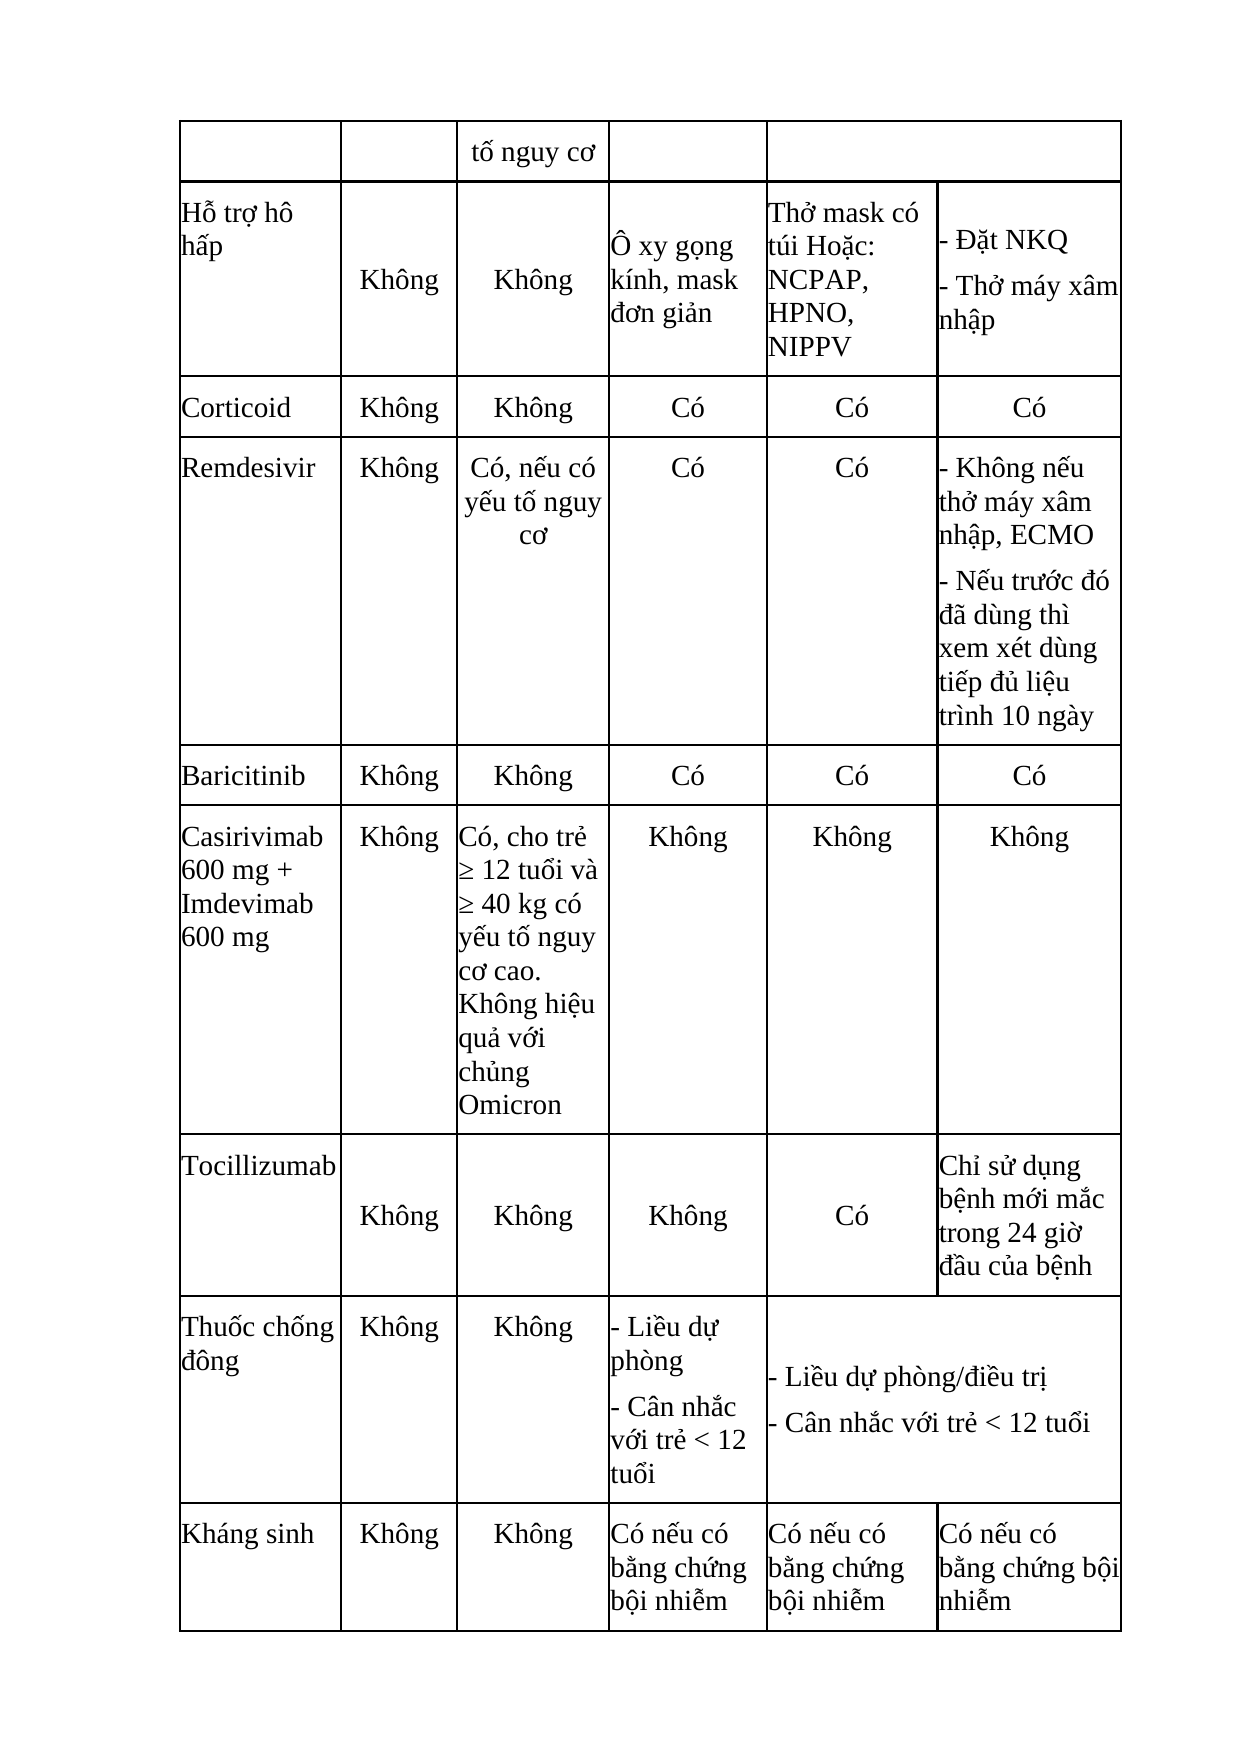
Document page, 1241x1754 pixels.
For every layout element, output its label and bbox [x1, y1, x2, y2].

table_header [768, 806, 936, 1133]
table_header [768, 1504, 936, 1630]
table_header [458, 1297, 608, 1502]
table_header [939, 746, 1120, 804]
table_header [181, 806, 340, 1133]
table_header [181, 1297, 340, 1502]
table_header [181, 438, 340, 744]
table_header [768, 377, 936, 436]
table_header [342, 1504, 456, 1630]
table_header [458, 183, 608, 375]
table_header [768, 438, 936, 744]
table_header [610, 806, 766, 1133]
table_header [614, 1565, 621, 1576]
table_header [342, 183, 456, 375]
table_header [458, 746, 608, 804]
table_header [610, 377, 766, 436]
table_header [181, 1504, 340, 1630]
table_header [342, 377, 456, 436]
table_header [458, 377, 608, 436]
table_header [614, 1598, 621, 1609]
table_header [942, 1196, 949, 1207]
table_header [181, 183, 340, 375]
table_header [610, 746, 766, 804]
table_header [610, 438, 766, 744]
table_header [768, 746, 936, 804]
table_header [942, 1262, 948, 1274]
table_header [939, 1135, 1120, 1295]
table_header [768, 1297, 1120, 1502]
table_header [342, 122, 456, 180]
table_header [942, 1565, 949, 1576]
table_header [181, 122, 340, 180]
table_header [458, 1135, 608, 1295]
table_header [342, 1135, 456, 1295]
table_header [610, 1297, 766, 1502]
table_header [610, 1504, 766, 1630]
table_header [610, 122, 766, 180]
table_header [939, 377, 1120, 436]
table_header [181, 746, 340, 804]
table_header [939, 438, 1120, 744]
table_header [342, 1297, 456, 1502]
table_header [610, 183, 766, 375]
table_header [939, 183, 1120, 375]
table_header [458, 1504, 608, 1630]
table_header [768, 1135, 936, 1295]
table_header [939, 806, 1120, 1133]
table_header [610, 1135, 766, 1295]
table_header [768, 122, 1120, 180]
table_header [342, 806, 456, 1133]
table_header [458, 122, 608, 180]
table_header [181, 377, 340, 436]
table_header [768, 183, 936, 375]
table_header [181, 1135, 340, 1295]
table_header [458, 438, 608, 744]
table_header [342, 746, 456, 804]
table_header [458, 806, 608, 1133]
table_header [939, 1504, 1120, 1630]
table_header [771, 1565, 778, 1576]
table_header [342, 438, 456, 744]
table_header [771, 1598, 778, 1609]
